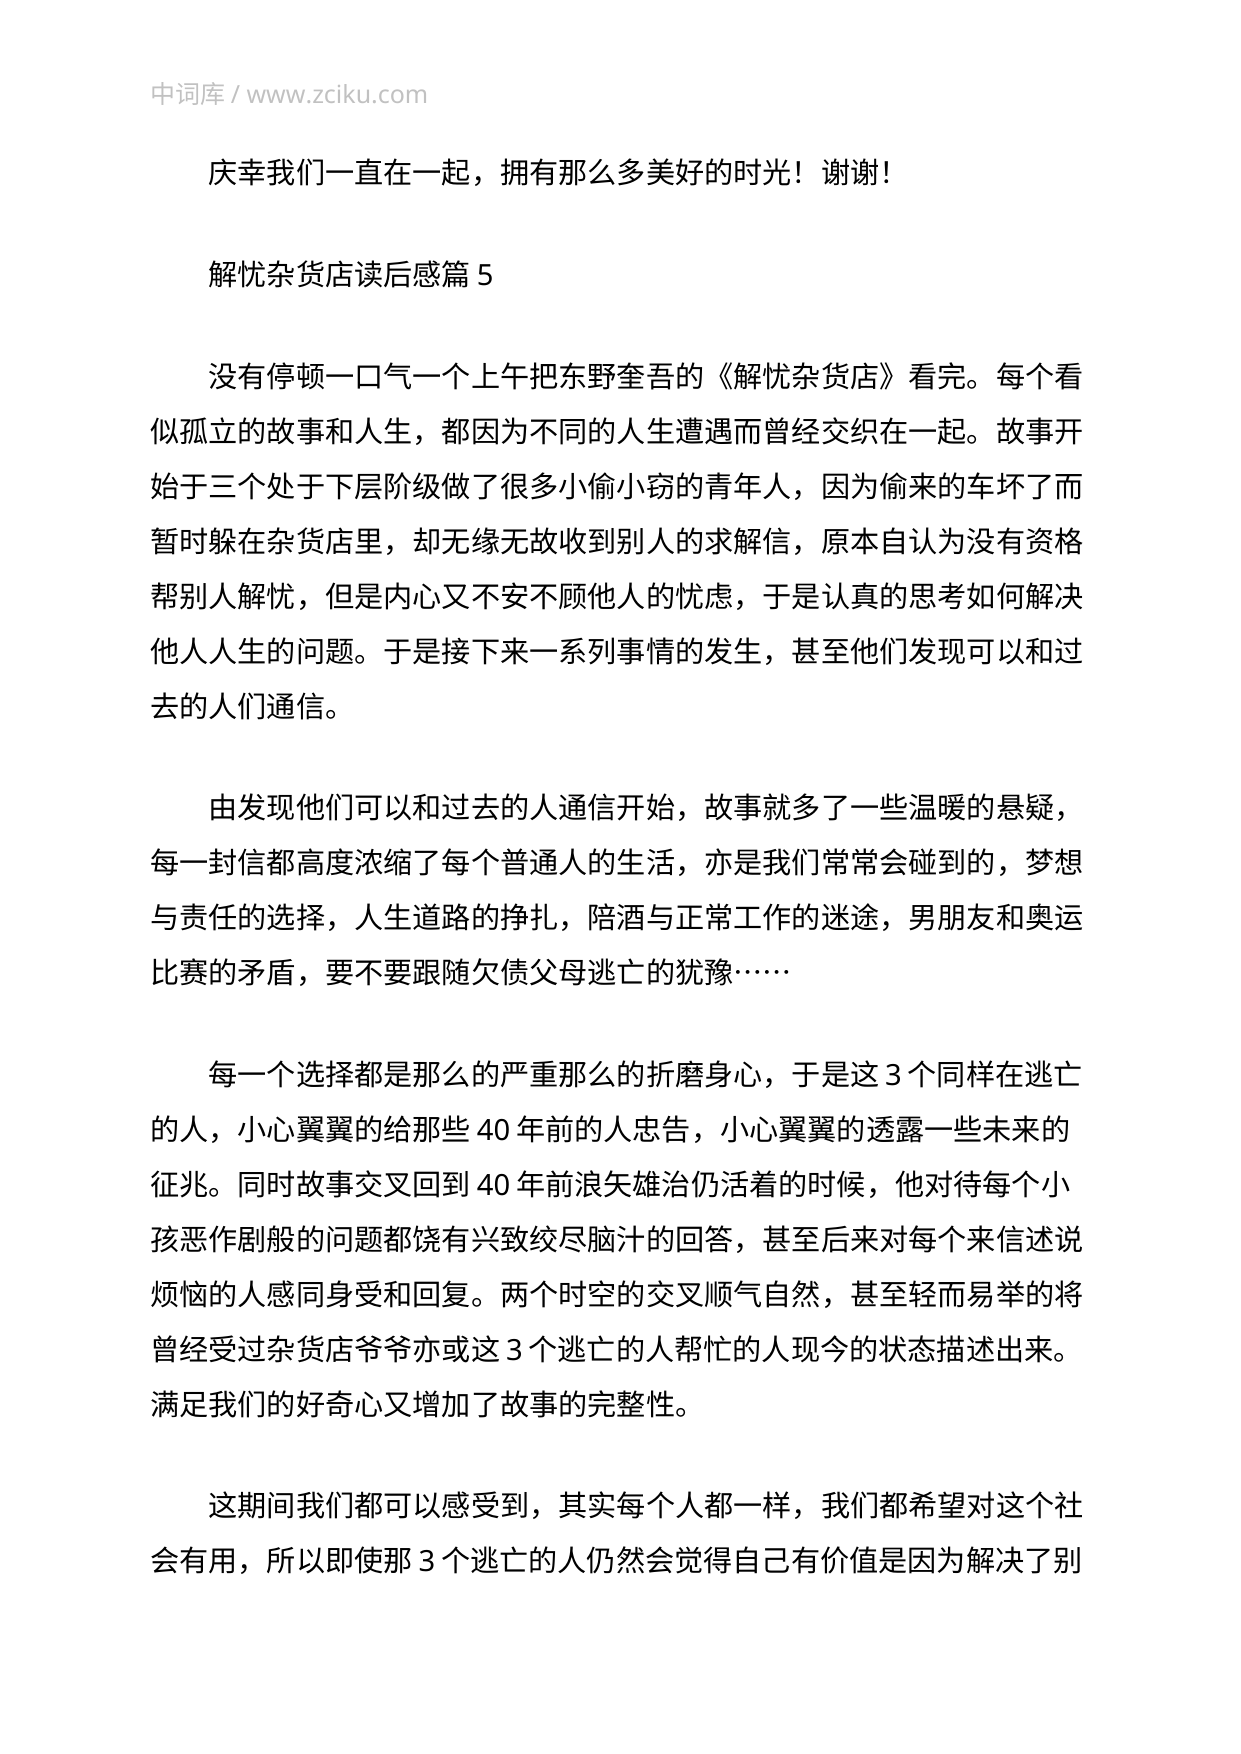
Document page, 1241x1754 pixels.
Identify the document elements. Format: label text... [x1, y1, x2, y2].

text 由发现他们可以和过去的人通信开始，故事就多了一些温暖的悬疑，每一封信都高度浓缩了每个普通人的生活，亦是我们常常会碰到的，梦想与责任的选择，人生道路的挣扎，陪酒与正常工作的迷途，男朋友和奥运比赛的矛盾，要不要跟随欠债父母逃亡的犹豫…… [150, 785, 1090, 992]
text 每一个选择都是那么的严重那么的折磨身心，于是这3个同样在逃亡的人，小心翼翼的给那些40年前的人忠告，小心翼翼的透露一些未来的征兆。同时故事交叉回到40年前浪矢雄治仍活着的时候，他对待每个小孩恶作剧般的问题都饶有兴致绞尽脑汁的回答，甚至后来对每个来信述说烦恼的人感同身受和回复。两个时空的交叉顺气自然，甚至轻而易举的将曾经受过杂货店爷爷亦或这3个逃亡的人帮忙的人现今的状态描述出来。满足我们的好奇心又增加了故事的完整性。 [150, 1051, 1090, 1423]
text 没有停顿一口气一个上午把东野奎吾的《解忧杂货店》看完。每个看似孤立的故事和人生，都因为不同的人生遭遇而曾经交织在一起。故事开始于三个处于下层阶级做了很多小偷小窃的青年人，因为偷来的车坏了而暂时躲在杂货店里，却无缘无故收到别人的求解信，原本自认为没有资格帮别人解忧，但是内心又不安不顾他人的忧虑，于是认真的思考如何解决他人人生的问题。于是接下来一系列事情的发生，甚至他们发现可以和过去的人们通信。 [150, 354, 1090, 725]
text 解忧杂货店读后感篇5 [150, 252, 1090, 294]
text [150, 1483, 1090, 1580]
text 庆幸我们一直在一起，拥有那么多美好的时光！谢谢！ [150, 150, 1090, 192]
